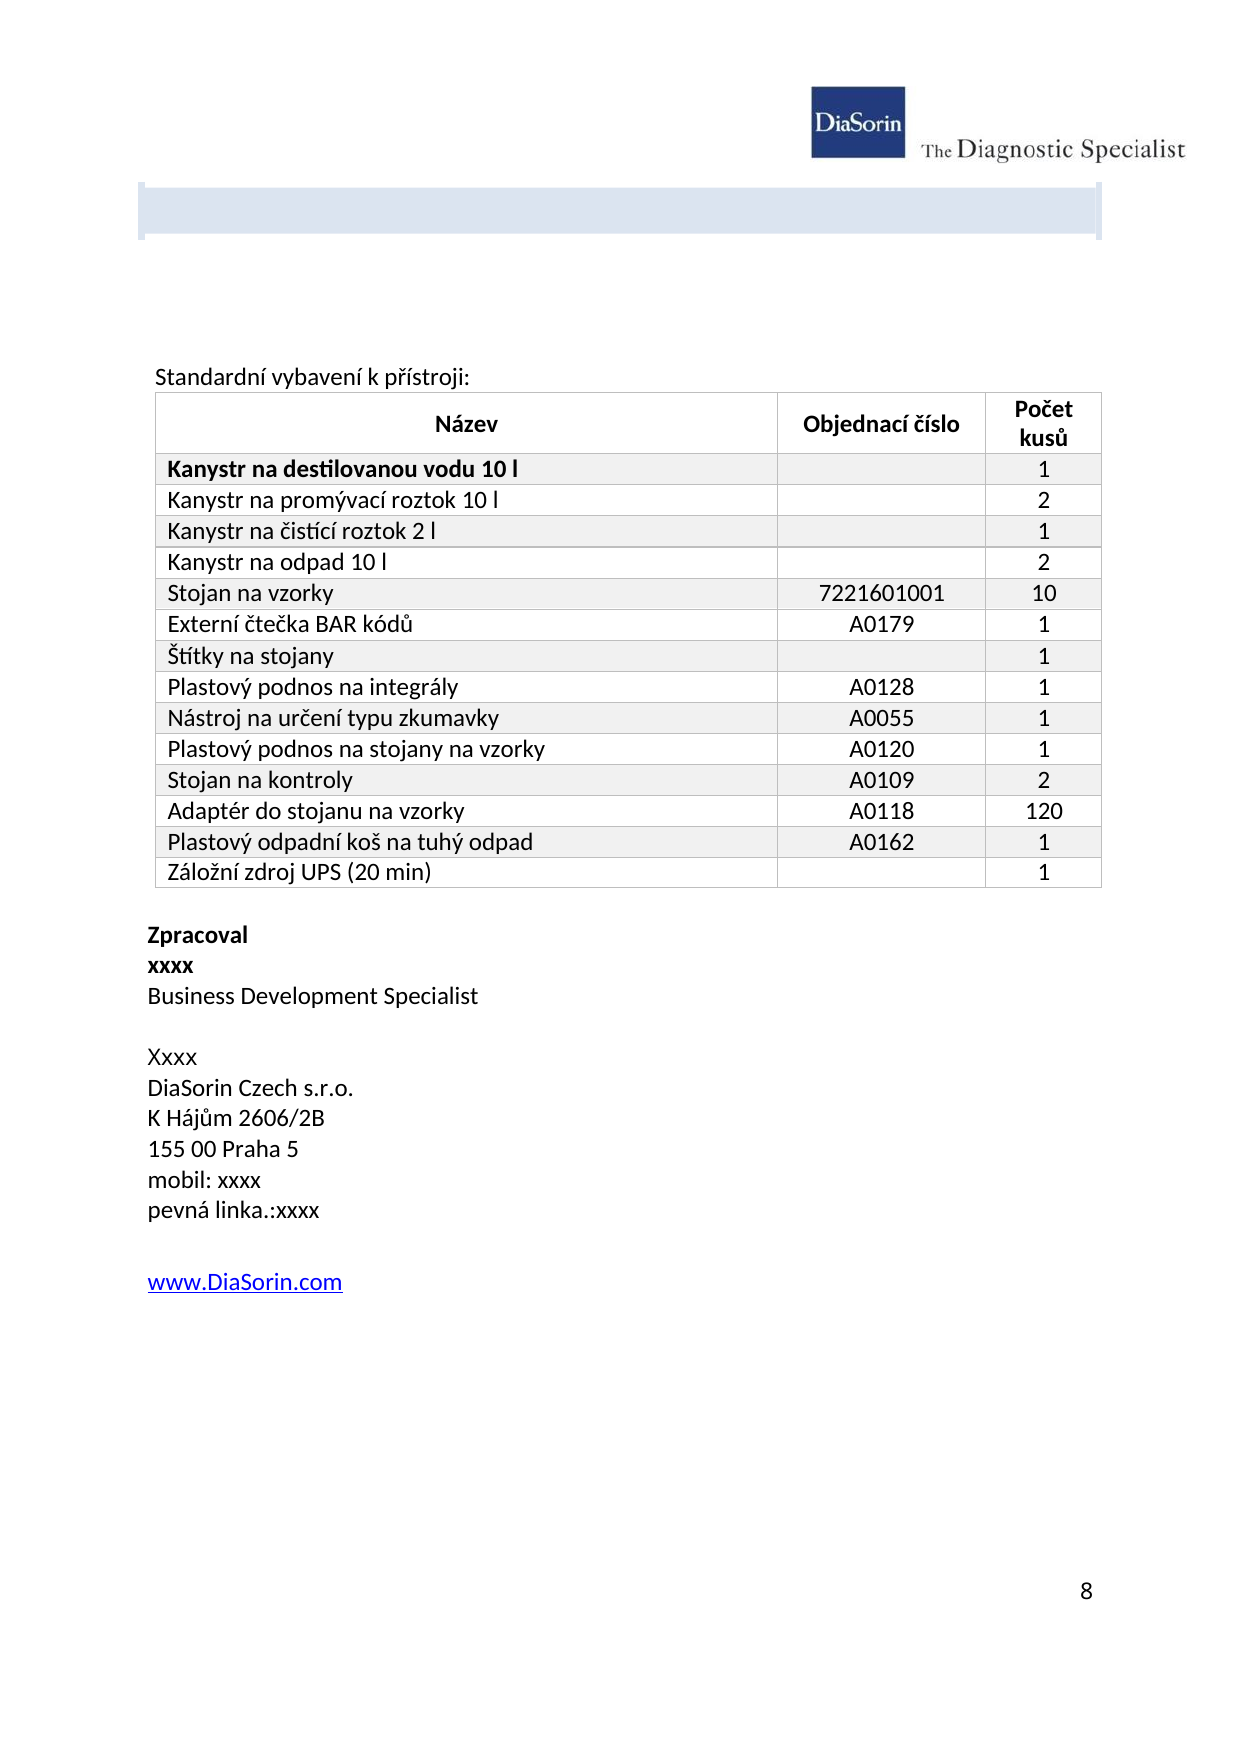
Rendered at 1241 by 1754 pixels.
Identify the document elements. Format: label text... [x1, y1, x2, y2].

table_cell [778, 641, 985, 671]
table_cell 120 [986, 796, 1101, 826]
table_cell 2 [986, 485, 1101, 515]
text DiaSorin Czech s.r.o. [147, 1072, 402, 1102]
table_cell A0109 [778, 765, 985, 795]
table_cell Kanystr na destilovanou vodu 10 l [156, 454, 777, 484]
table_cell 1 [986, 454, 1101, 484]
table_cell 1 [986, 641, 1101, 671]
text mobil: xxxx [147, 1164, 1138, 1194]
table_cell 7221601001 [778, 579, 985, 608]
picture [810, 86, 1188, 164]
table_cell [778, 516, 985, 546]
text 155 00 Praha 5 [147, 1133, 1138, 1164]
table_cell Záložní zdroj UPS (20 min) [156, 858, 777, 887]
table_header Objednací číslo [778, 393, 985, 453]
table_cell Plastový podnos na stojany na vzorky [156, 734, 777, 764]
table_cell Nástroj na určení typu zkumavky [156, 703, 777, 733]
table_cell Kanystr na promývací roztok 10 l [156, 485, 777, 515]
table_cell Plastový odpadní koš na tuhý odpad [156, 827, 777, 857]
text www.DiaSorin.com [147, 1266, 619, 1296]
table_cell A0179 [778, 610, 985, 640]
table_cell 1 [986, 672, 1101, 702]
table_cell 1 [986, 610, 1101, 640]
text Xxxx [147, 1041, 402, 1072]
table_cell A0162 [778, 827, 985, 857]
table_cell [778, 548, 985, 577]
text Business Development Specialist [147, 980, 1138, 1010]
text pevná linka.:xxxx [147, 1194, 619, 1225]
table_header Počet kusů [986, 393, 1101, 453]
table_cell 1 [986, 703, 1101, 733]
table_cell 1 [986, 858, 1101, 887]
table_cell A0055 [778, 703, 985, 733]
table_cell [778, 454, 985, 484]
text K Hájům 2606/2B [147, 1102, 1138, 1133]
table_header Název [156, 393, 777, 453]
table_cell 1 [986, 516, 1101, 546]
table_cell Stojan na vzorky [156, 579, 777, 608]
text xxxx [147, 949, 1138, 980]
table_cell Plastový podnos na integrály [156, 672, 777, 702]
table_cell 1 [986, 734, 1101, 764]
table_cell A0128 [778, 672, 985, 702]
table_cell Kanystr na čistící roztok 2 l [156, 516, 777, 546]
table_cell 10 [986, 579, 1101, 608]
table_cell [778, 485, 985, 515]
table_cell 1 [986, 827, 1101, 857]
table_cell A0118 [778, 796, 985, 826]
table_cell Štítky na stojany [156, 641, 777, 671]
table_cell A0120 [778, 734, 985, 764]
text Zpracoval [147, 919, 1138, 949]
table_cell 2 [986, 765, 1101, 795]
table_cell 2 [986, 548, 1101, 577]
table_cell Adaptér do stojanu na vzorky [156, 796, 777, 826]
table_cell [778, 858, 985, 887]
table_cell Kanystr na odpad 10 l [156, 548, 777, 577]
text Standardní vybavení k přístroji: [155, 361, 1138, 392]
table_cell Externí čtečka BAR kódů [156, 610, 777, 640]
table_cell Stojan na kontroly [156, 765, 777, 795]
